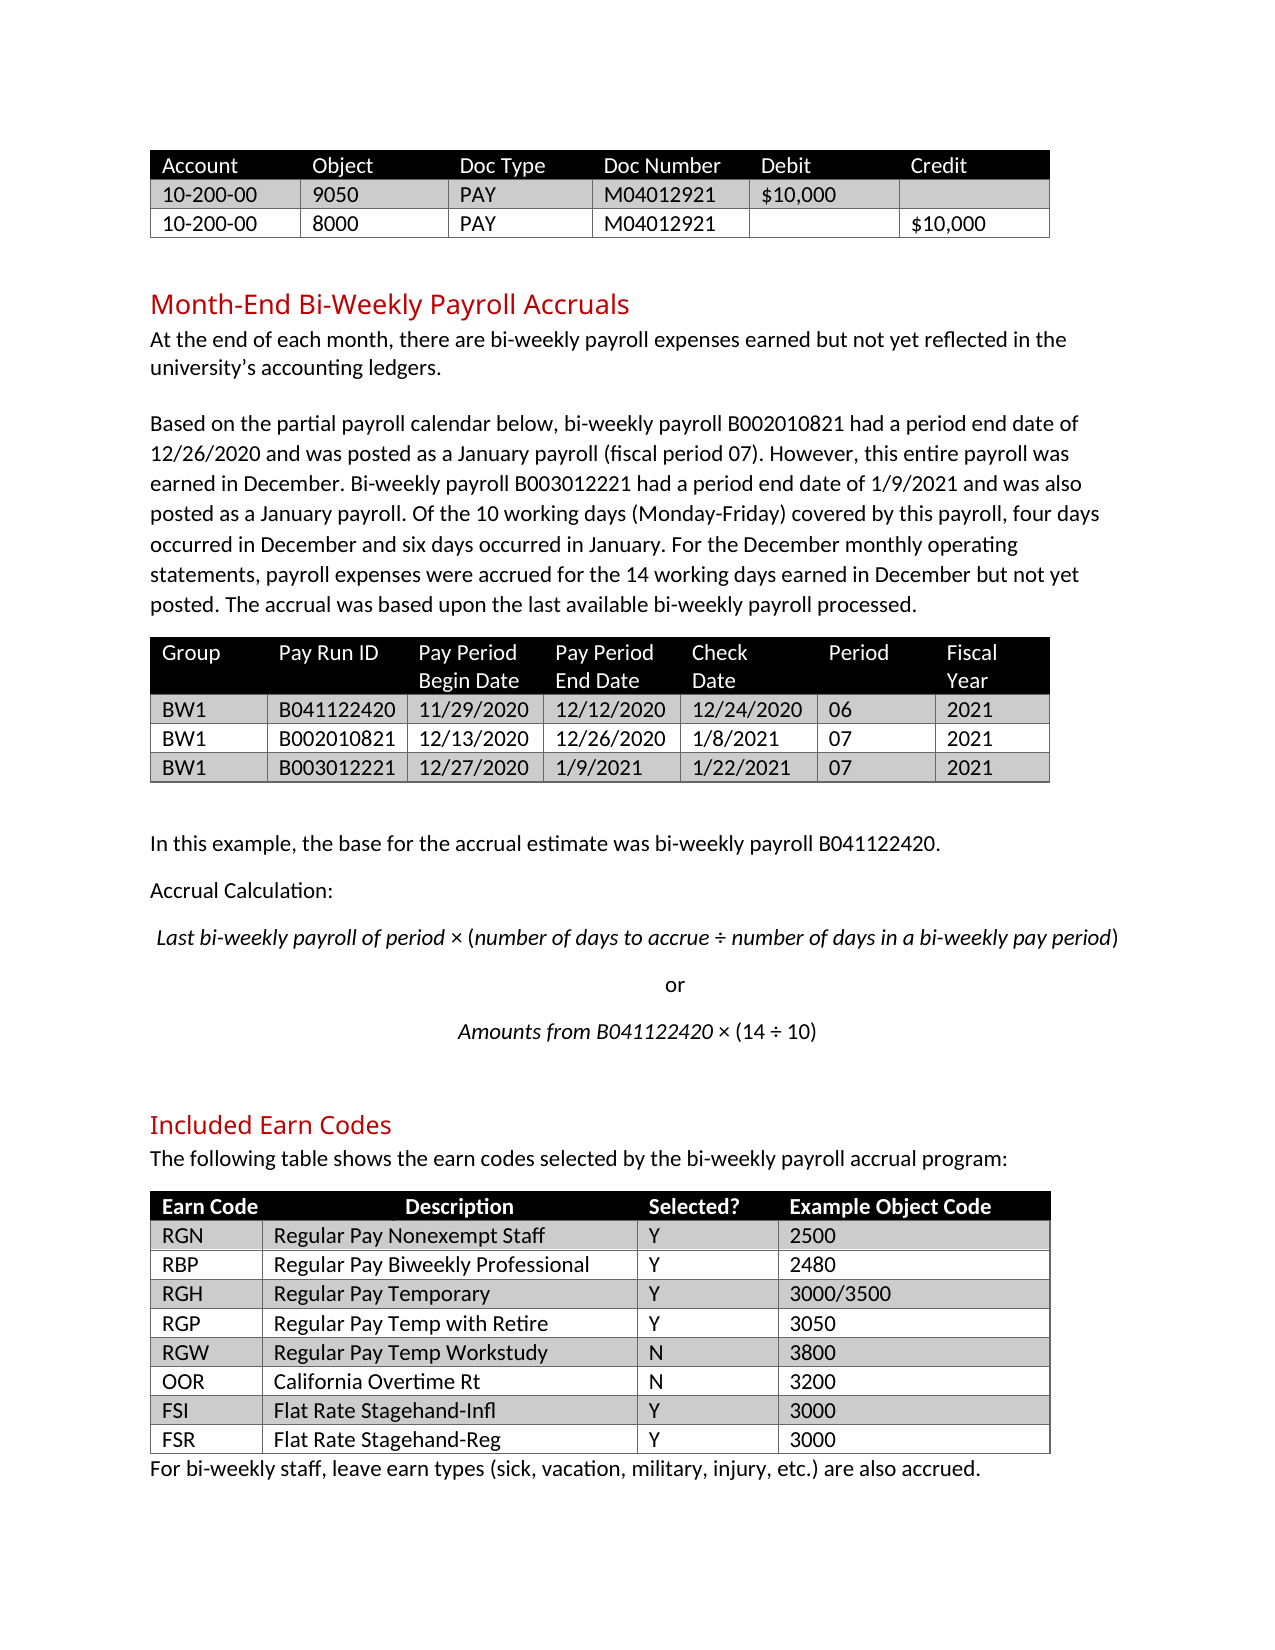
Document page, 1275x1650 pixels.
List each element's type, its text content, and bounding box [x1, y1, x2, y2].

table_cell 1/8/2021 [681, 724, 817, 752]
table_header Pay Period End Date [544, 638, 680, 694]
table_cell 12/26/2020 [544, 724, 680, 752]
table_header Description [394, 1193, 637, 1220]
table_header Debit [750, 151, 899, 179]
table_cell RGP [151, 1309, 262, 1337]
table_cell Flat Rate Stagehand-Infl [263, 1396, 637, 1424]
table_cell 8000 [301, 209, 448, 237]
table_cell FSI [151, 1396, 262, 1424]
table_header Period [818, 638, 935, 694]
table_cell PAY [449, 209, 592, 237]
text At the end of each month, there are bi-weekly payroll expenses earned but not yet reflected in the university’s accounting ledgers. [150, 325, 1125, 381]
table_cell Regular Pay Temp with Retire [263, 1309, 637, 1337]
table_cell Y [638, 1425, 778, 1453]
table_cell 1/22/2021 [681, 753, 817, 781]
text Last bi-weekly payroll of period × (number of days to accrue ÷ number of days in a bi-weekly pay period) [150, 923, 1125, 951]
table_cell $10,000 [900, 209, 1049, 237]
text In this example, the base for the accrual estimate was bi-weekly payroll B041122420. [150, 829, 1125, 857]
table_cell 2021 [936, 724, 1049, 752]
table_cell B002010821 [268, 724, 407, 752]
table_cell B003012221 [268, 753, 407, 781]
table_cell 11/29/2020 [408, 695, 543, 723]
table_cell OOR [151, 1367, 262, 1395]
table_cell RBP [151, 1251, 262, 1278]
table_header Doc Type [449, 151, 592, 179]
table_cell BW1 [151, 753, 267, 781]
table_header Check Date [681, 638, 817, 694]
table_cell BW1 [151, 695, 267, 723]
table_cell B041122420 [268, 695, 407, 723]
table_cell 3000 [779, 1425, 1049, 1453]
table_cell 2021 [936, 753, 1049, 781]
table_cell Y [638, 1221, 778, 1249]
table_cell $10,000 [750, 180, 899, 208]
table_cell PAY [449, 180, 592, 208]
table_cell M04012921 [593, 209, 749, 237]
table_cell Regular Pay Biweekly Professional [263, 1251, 637, 1278]
table_cell Regular Pay Nonexempt Staff [263, 1221, 637, 1249]
table_cell California Overtime Rt [263, 1367, 637, 1395]
text The following table shows the earn codes selected by the bi-weekly payroll accrual program: [150, 1144, 1125, 1172]
table_cell 3800 [779, 1338, 1049, 1366]
table_header Earn Code [151, 1193, 393, 1220]
table_cell M04012921 [593, 180, 749, 208]
table_cell Y [638, 1309, 778, 1337]
table_cell Flat Rate Stagehand-Reg [263, 1425, 637, 1453]
text For bi-weekly staff, leave earn types (sick, vacation, military, injury, etc.) are also accrued. [150, 1454, 1125, 1482]
table_cell 3050 [779, 1309, 1049, 1337]
table_cell 07 [818, 753, 935, 781]
table_header Credit [900, 151, 1049, 179]
table_cell Regular Pay Temp Workstudy [263, 1338, 637, 1366]
table_cell 12/13/2020 [408, 724, 543, 752]
table_cell 12/24/2020 [681, 695, 817, 723]
table_cell 2480 [779, 1251, 1049, 1278]
subtitle Included Earn Codes [150, 1108, 1125, 1142]
table_cell 2500 [779, 1221, 1049, 1249]
table_cell 9050 [301, 180, 448, 208]
table_cell N [638, 1338, 778, 1366]
table_header Account [151, 151, 300, 179]
table_cell RGN [151, 1221, 262, 1249]
text Accrual Calculation: [150, 876, 1125, 904]
table_header Fiscal Year [936, 638, 1049, 694]
table_cell 3000/3500 [779, 1280, 1049, 1308]
table_header Example Object Code [779, 1193, 1049, 1220]
table_cell Y [638, 1251, 778, 1278]
table_cell 10-200-00 [151, 180, 300, 208]
table_cell 1/9/2021 [544, 753, 680, 781]
table_cell 3000 [779, 1396, 1049, 1424]
table_cell Y [638, 1396, 778, 1424]
table_cell 3200 [779, 1367, 1049, 1395]
table_cell [900, 180, 1049, 208]
text Based on the partial payroll calendar below, bi-weekly payroll B002010821 had a period end date of 12/26/2020 and was posted as a January payroll (fiscal period 07). However, this entire payroll was earned in December. Bi-weekly payroll B003012221 had a period end date of 1/9/2021 and was also posted as a January payroll. Of the 10 working days (Monday-Friday) covered by this payroll, four days occurred in December and six days occurred in January. For the December monthly operating statements, payroll expenses were accrued for the 14 working days earned in December but not yet posted. The accrual was based upon the last available bi-weekly payroll processed. [150, 409, 1125, 618]
table_cell FSR [151, 1425, 262, 1453]
table_header Group [151, 638, 267, 694]
table_cell 10-200-00 [151, 209, 300, 237]
table_cell [750, 209, 899, 237]
table_cell Y [638, 1280, 778, 1308]
table_header Pay Run ID [268, 638, 407, 694]
table_header Selected? [638, 1193, 778, 1220]
table_header Pay Period Begin Date [408, 638, 543, 694]
table_cell 07 [818, 724, 935, 752]
table_cell 2021 [936, 695, 1049, 723]
table_cell BW1 [151, 724, 267, 752]
table_header Object [301, 151, 448, 179]
table_cell 06 [818, 695, 935, 723]
table_cell 12/27/2020 [408, 753, 543, 781]
table_cell 12/12/2020 [544, 695, 680, 723]
table_cell N [638, 1367, 778, 1395]
list or [225, 970, 1125, 998]
subtitle Month-End Bi-Weekly Payroll Accruals [150, 285, 1125, 322]
table_cell Regular Pay Temporary [263, 1280, 637, 1308]
table_header Doc Number [593, 151, 749, 179]
table_cell RGW [151, 1338, 262, 1366]
text Amounts from B041122420 × (14 ÷ 10) [150, 1017, 1125, 1045]
table_cell RGH [151, 1280, 262, 1308]
